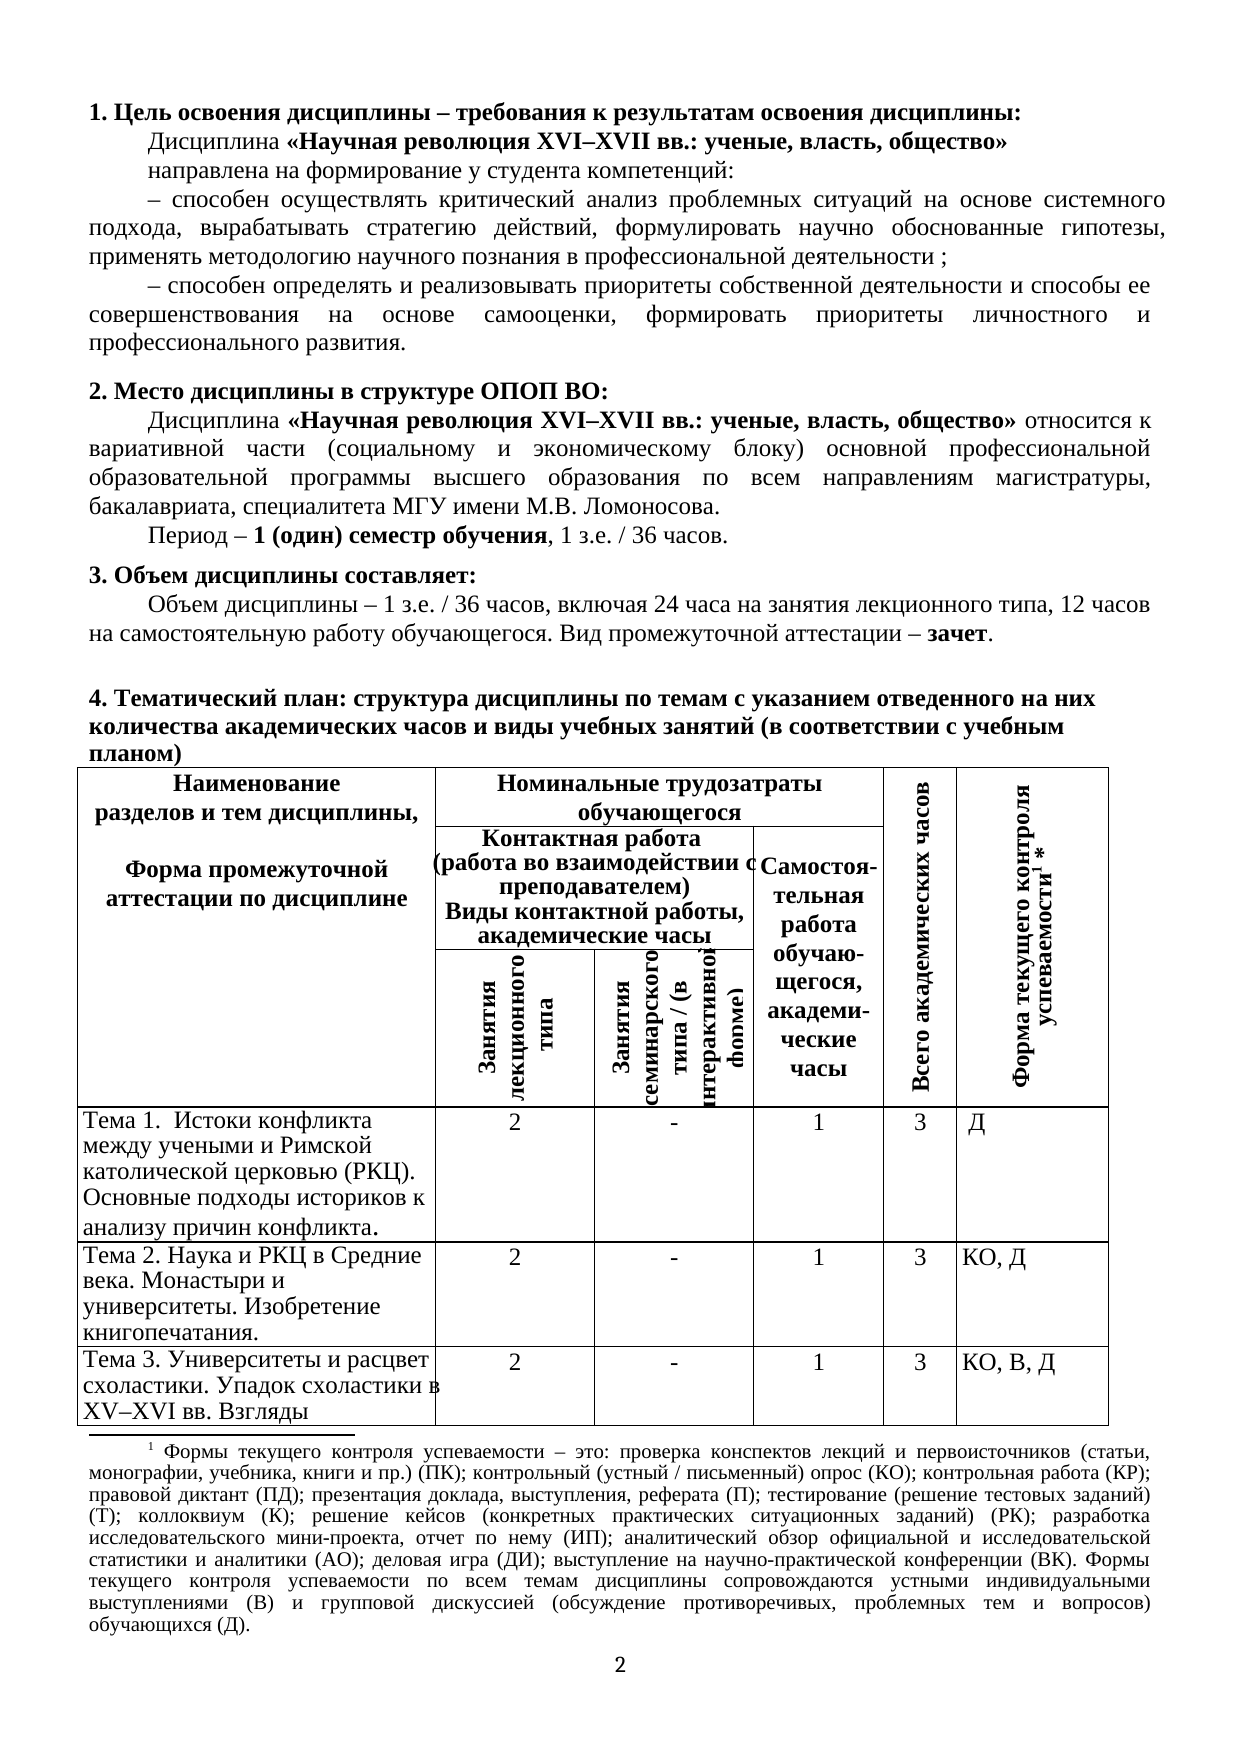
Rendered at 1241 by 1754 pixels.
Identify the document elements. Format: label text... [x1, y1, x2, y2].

text Объем дисциплины – 1 з.е. / 36 часов, включая 24 часа на занятия лекционного типа, 12 часов на самостоятельную работу обучающегося. Вид промежуточной аттестации – зачет. [89, 589, 1152, 647]
table_cell Контактная работа (работа во взаимодействии с преподавателем) Виды контактной работы, академические часы [436, 827, 753, 949]
table_cell КО, В, Д [957, 1347, 1108, 1425]
text 1. Цель освоения дисциплины – требования к результатам освоения дисциплины: [89, 97, 1152, 126]
table_cell 2 [436, 1347, 594, 1425]
table_cell Занятия семинарского типа / (в интерактивной форме) [595, 950, 753, 1106]
table_cell Тема 2. Наука и РКЦ в Средние века. Монастыри и университеты. Изобретение книгопечатания. [78, 1243, 435, 1346]
table_cell - [595, 1108, 753, 1241]
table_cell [78, 1347, 435, 1425]
text 2. Место дисциплины в структуре ОПОП ВО: [89, 376, 1152, 405]
table_cell 1 [754, 1243, 883, 1346]
table_header Номинальные трудозатраты обучающегося [436, 768, 883, 826]
table_cell Д [957, 1108, 1108, 1241]
table_cell - [595, 1243, 753, 1346]
table_cell 3 [884, 1108, 956, 1241]
table_header Наименование разделов и тем дисциплины, Форма промежуточной аттестации по дисциплине [78, 768, 435, 1106]
table_cell КО, Д [957, 1243, 1108, 1346]
table_cell Тема 1. Истоки конфликта между учеными и Римской католической церковью (РКЦ). Основные подходы историков к анализу причин конфликта. [78, 1108, 435, 1241]
table_cell 2 [436, 1108, 594, 1241]
text Период – 1 (один) семестр обучения, 1 з.е. / 36 часов. [89, 520, 1152, 548]
table_cell 1 [754, 1108, 883, 1241]
text 4. Тематический план: структура дисциплины по темам с указанием отведенного на них количества академических часов и виды учебных занятий (в соответствии с учебным планом) [89, 685, 1152, 767]
text 3. Объем дисциплины составляет: [89, 561, 1152, 589]
table_cell - [595, 1347, 753, 1425]
text – способен осуществлять критический анализ проблемных ситуаций на основе системного подхода, вырабатывать стратегию действий, формулировать научно обоснованные гипотезы, применять методологию научного познания в профессиональной деятельности ; [89, 184, 1167, 270]
table_header Форма текущего контроля успеваемости * [957, 768, 1108, 1106]
table_cell 1 [754, 1347, 883, 1425]
text Дисциплина «Научная революция XVI–XVII вв.: ученые, власть, общество» относится к вариативной части (социальному и экономическому блоку) основной профессиональной образовательной программы высшего образования по всем направлениям магистратуры, бакалавриата, специалитета МГУ имени М.В. Ломоносова. [89, 405, 1152, 520]
table_cell Самостоя-тельная работа обучаю- щегося, академи- ческие часы [754, 827, 883, 1106]
table_cell 3 [884, 1243, 956, 1346]
text Дисциплина «Научная революция XVI–XVII вв.: ученые, власть, общество» [89, 126, 1152, 155]
text – способен определять и реализовывать приоритеты собственной деятельности и способы ее совершенствования на основе самооценки, формировать приоритеты личностного и профессионального развития. [89, 270, 1152, 356]
table_cell Занятия лекционного типа [436, 950, 594, 1106]
table_cell 2 [436, 1243, 594, 1346]
table_cell 3 [884, 1347, 956, 1425]
table_header Всего академических часов [884, 768, 956, 1106]
text направлена на формирование у студента компетенций: [89, 155, 1152, 184]
